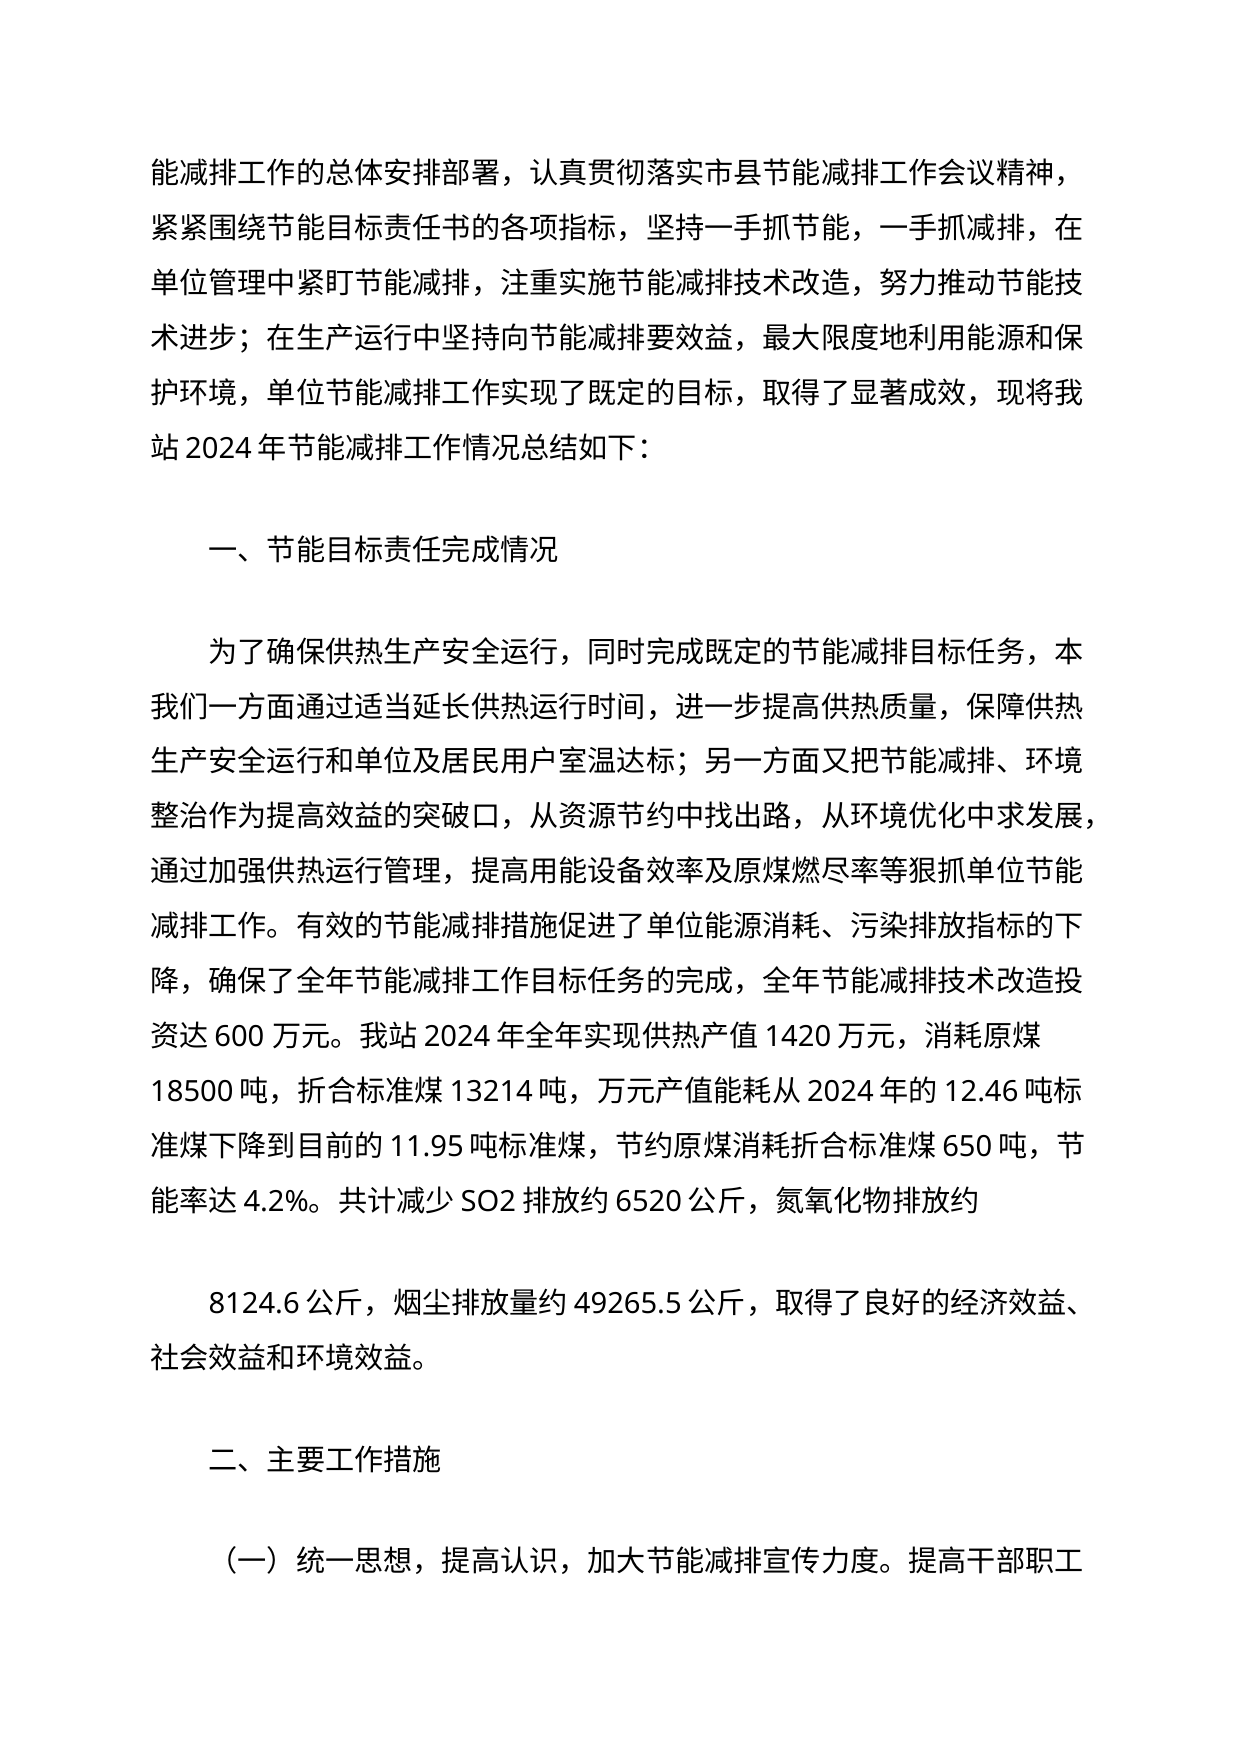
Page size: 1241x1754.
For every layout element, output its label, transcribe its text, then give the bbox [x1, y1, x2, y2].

text 二、主要工作措施 [150, 1436, 1090, 1478]
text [150, 150, 1090, 467]
text 8124.6公斤，烟尘排放量约49265.5公斤，取得了良好的经济效益、社会效益和环境效益。 [150, 1279, 1090, 1377]
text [150, 1538, 1090, 1580]
text 一、节能目标责任完成情况 [150, 526, 1090, 569]
text 为了确保供热生产安全运行，同时完成既定的节能减排目标任务，本我们一方面通过适当延长供热运行时间，进一步提高供热质量，保障供热生产安全运行和单位及居民用户室温达标；另一方面又把节能减排、环境整治作为提高效益的突破口，从资源节约中找出路，从环境优化中求发展，通过加强供热运行管理，提高用能设备效率及原煤燃尽率等狠抓单位节能减排工作。有效的节能减排措施促进了单位能源消耗、污染排放指标的下降，确保了全年节能减排工作目标任务的完成，全年节能减排技术改造投资达600 万元。我站2024年全年实现供热产值1420万元，消耗原煤18500吨，折合标准煤13214吨，万元产值能耗从2024年的12.46吨标准煤下降到目前的11.95吨标准煤，节约原煤消耗折合标准煤650吨，节能率达4.2%。共计减少SO2排放约6520公斤，氮氧化物排放约 [150, 628, 1090, 1220]
